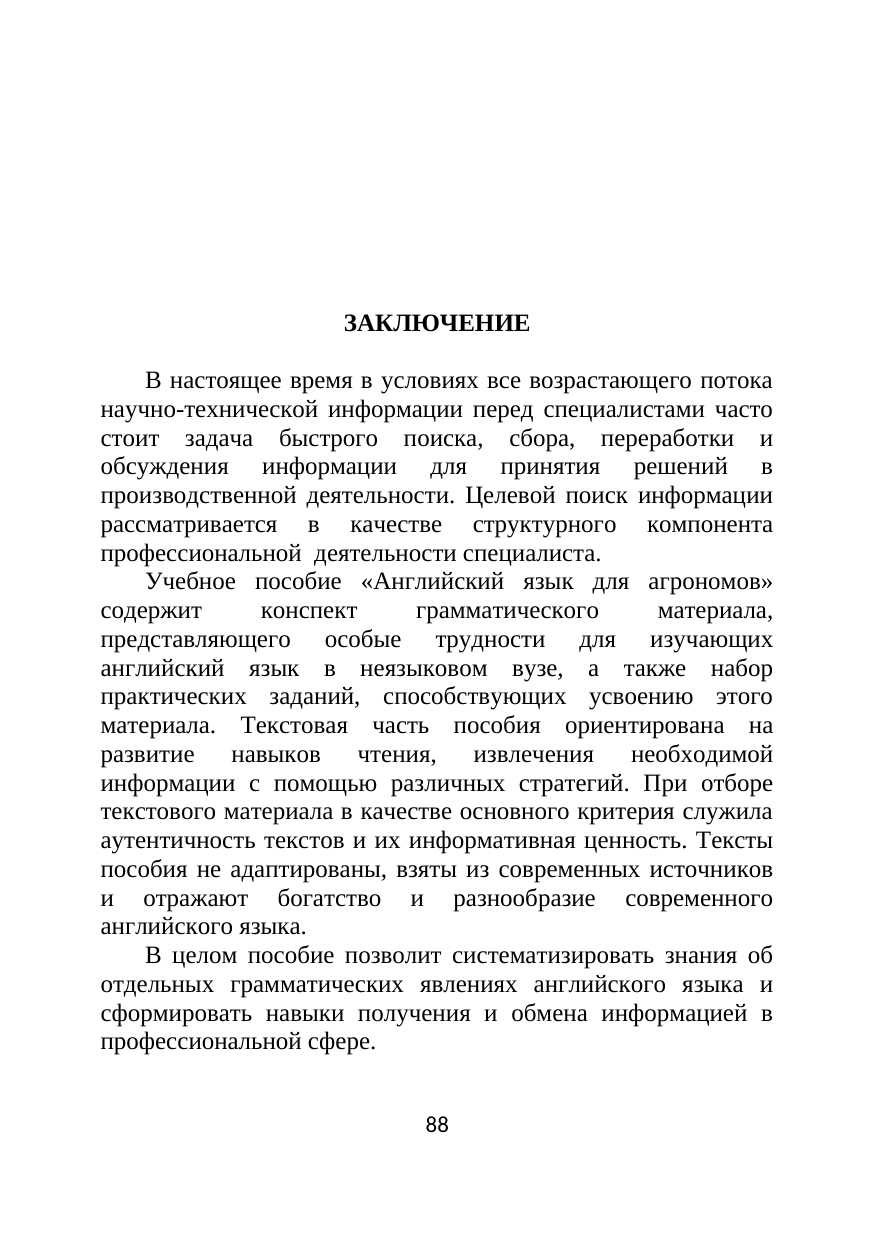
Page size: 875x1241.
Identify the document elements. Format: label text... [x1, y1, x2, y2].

text В настоящее время в условиях все возрастающего потока научно-технической информации перед специалистами часто стоит задача быстрого поиска, сбора, переработки и обсуждения информации для принятия решений в производственной деятельности. Целевой поиск информации рассматривается в качестве структурного компонента профессиональной деятельности специалиста. [100, 365, 774, 566]
text В целом пособие позволит систематизировать знания об отдельных грамматических явлениях английского языка и сформировать навыки получения и обмена информацией в профессиональной сфере. [100, 940, 774, 1055]
text ЗАКЛЮЧЕНИЕ [100, 308, 774, 336]
text Учебное пособие «Английский язык для агрономов» содержит конспект грамматического материала, представляющего особые трудности для изучающих английский язык в неязыковом вузе, а также набор практических заданий, способствующих усвоению этого материала. Текстовая часть пособия ориентирована на развитие навыков чтения, извлечения необходимой информации с помощью различных стратегий. При отборе текстового материала в качестве основного критерия служила аутентичность текстов и их информативная ценность. Тексты пособия не адаптированы, взяты из современных источников и отражают богатство и разнообразие современного английского языка. [100, 566, 774, 940]
